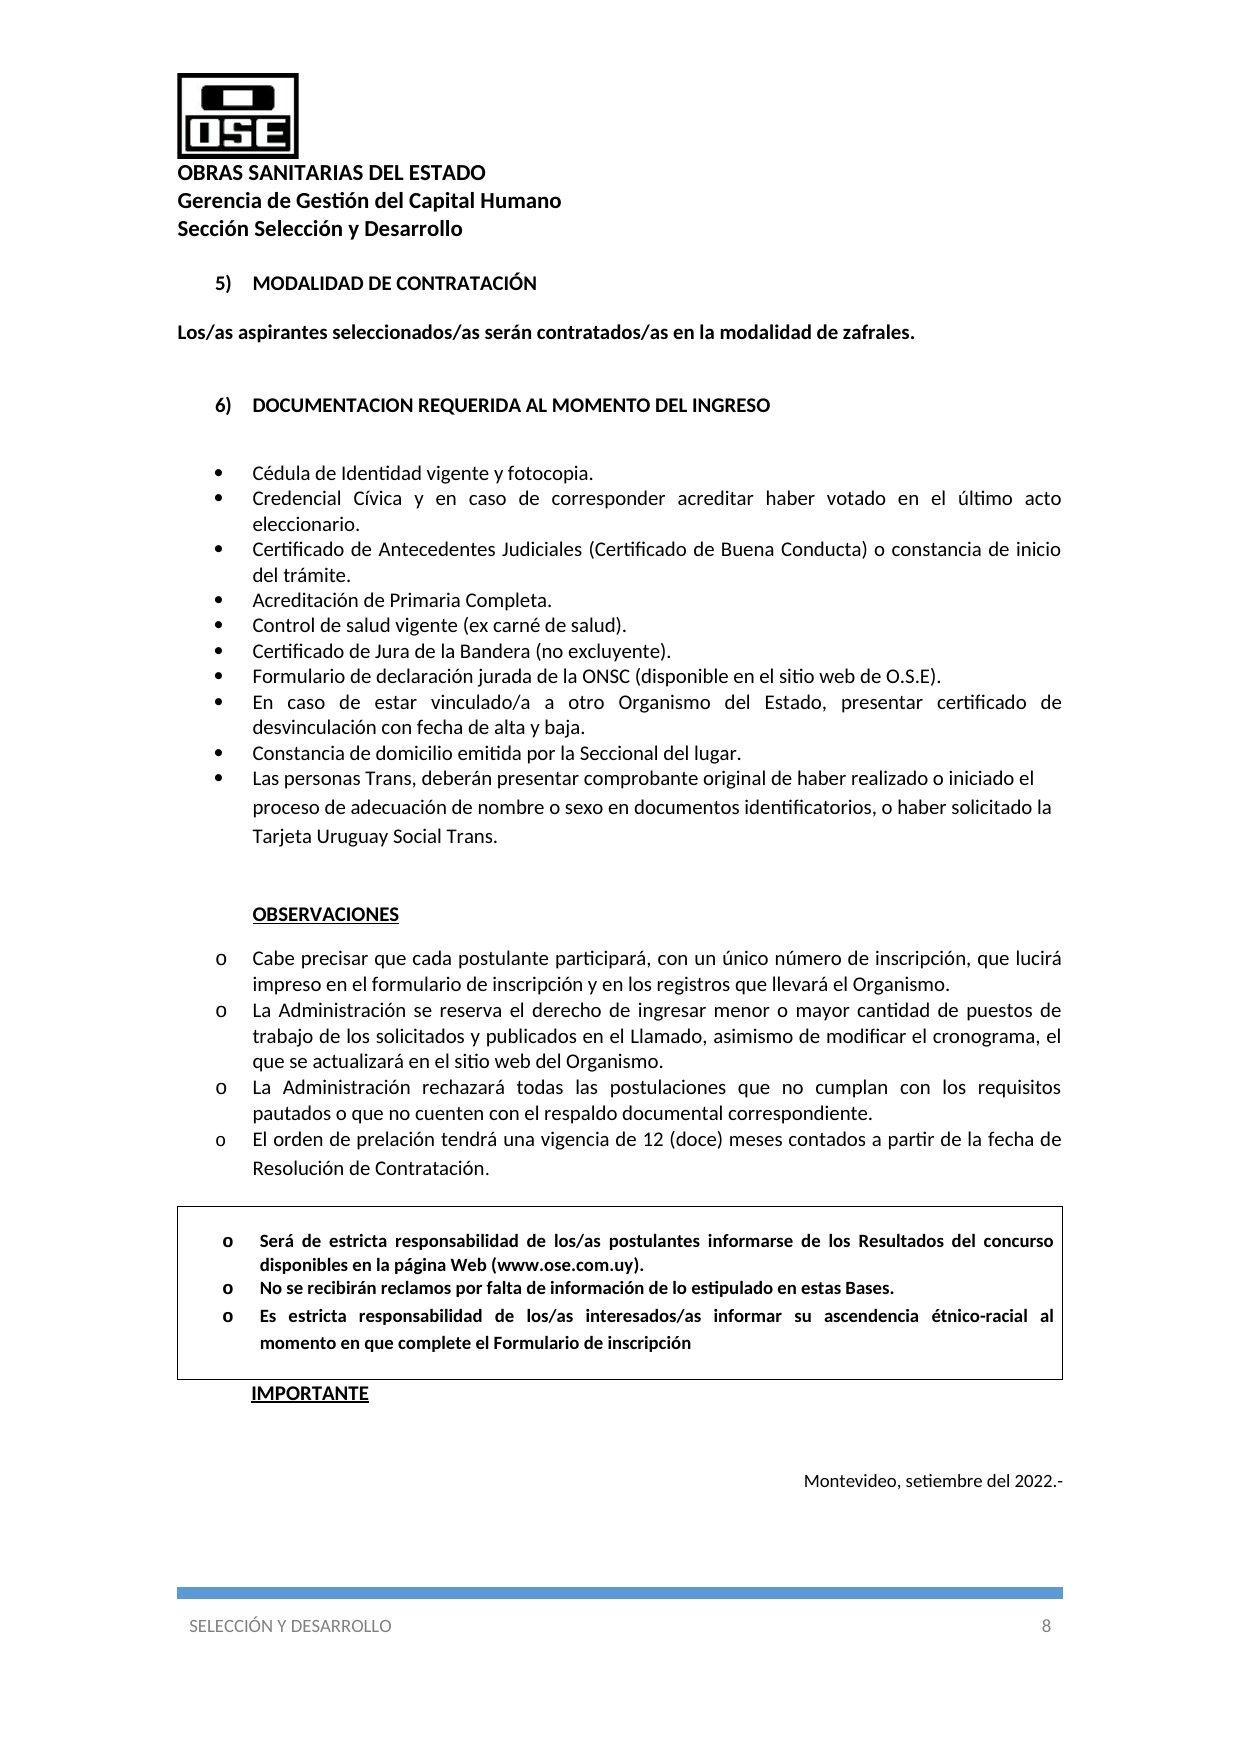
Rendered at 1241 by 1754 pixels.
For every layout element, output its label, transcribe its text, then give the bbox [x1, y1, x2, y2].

list Control de salud vigente (ex carné de salud). [215, 613, 1063, 638]
list Formulario de declaración jurada de la ONSC (disponible en el sitio web de O.S.E). [215, 663, 1063, 689]
list La Administración se reserva el derecho de ingresar menor o mayor cantidad de puestos de trabajo de los solicitados y publicados en el Llamado, asimismo de modificar el cronograma, el que se actualizará en el sitio web del Organismo. [215, 997, 1063, 1074]
list En caso de estar vinculado/a a otro Organismo del Estado, presentar certificado de desvinculación con fecha de alta y baja. [215, 689, 1063, 740]
list Credencial Cívica y en caso de corresponder acreditar haber votado en el último acto eleccionario. [215, 486, 1063, 536]
list Constancia de domicilio emitida por la Seccional del lugar. [215, 740, 1063, 765]
list Las personas Trans, deberán presentar comprobante original de haber realizado o iniciado el proceso de adecuación de nombre o sexo en documentos identificatorios, o haber solicitado la Tarjeta Uruguay Social Trans. [215, 765, 1063, 849]
list MODALIDAD DE CONTRATACIÓN [215, 271, 1063, 296]
list Los/as aspirantes seleccionados/as serán contratados/as en la modalidad de zafrales. [177, 319, 1063, 344]
list El orden de prelación tendrá una vigencia de 12 (doce) meses contados a partir de la fecha de Resolución de Contratación. [215, 1126, 1063, 1181]
picture [177, 73, 299, 159]
list Certificado de Jura de la Bandera (no excluyente). [215, 638, 1063, 663]
text IMPORTANTE [251, 1380, 1063, 1405]
list DOCUMENTACION REQUERIDA AL MOMENTO DEL INGRESO [215, 393, 1063, 418]
list Cédula de Identidad vigente y fotocopia. [215, 460, 1063, 486]
text Montevideo, setiembre del 2022.- [177, 1445, 1063, 1492]
table_header Será de estricta responsabilidad de los/as postulantes informarse de los Resultados del concurso disponibles en la página Web (www.ose.com.uy). No se recibirán reclamos por falta de información de lo estipulado en estas Bases. Es estricta responsabilidad de los/as interesados/as informar su ascendencia étnico-racial al momento en que complete el Formulario de inscripción [178, 1207, 1062, 1379]
list OBSERVACIONES [252, 901, 1063, 926]
list Cabe precisar que cada postulante participará, con un único número de inscripción, que lucirá impreso en el formulario de inscripción y en los registros que llevará el Organismo. [215, 945, 1063, 997]
list Certificado de Antecedentes Judiciales (Certificado de Buena Conducta) o constancia de inicio del trámite. [215, 536, 1063, 587]
list La Administración rechazará todas las postulaciones que no cumplan con los requisitos pautados o que no cuenten con el respaldo documental correspondiente. [215, 1074, 1063, 1126]
list Acreditación de Primaria Completa. [215, 587, 1063, 613]
